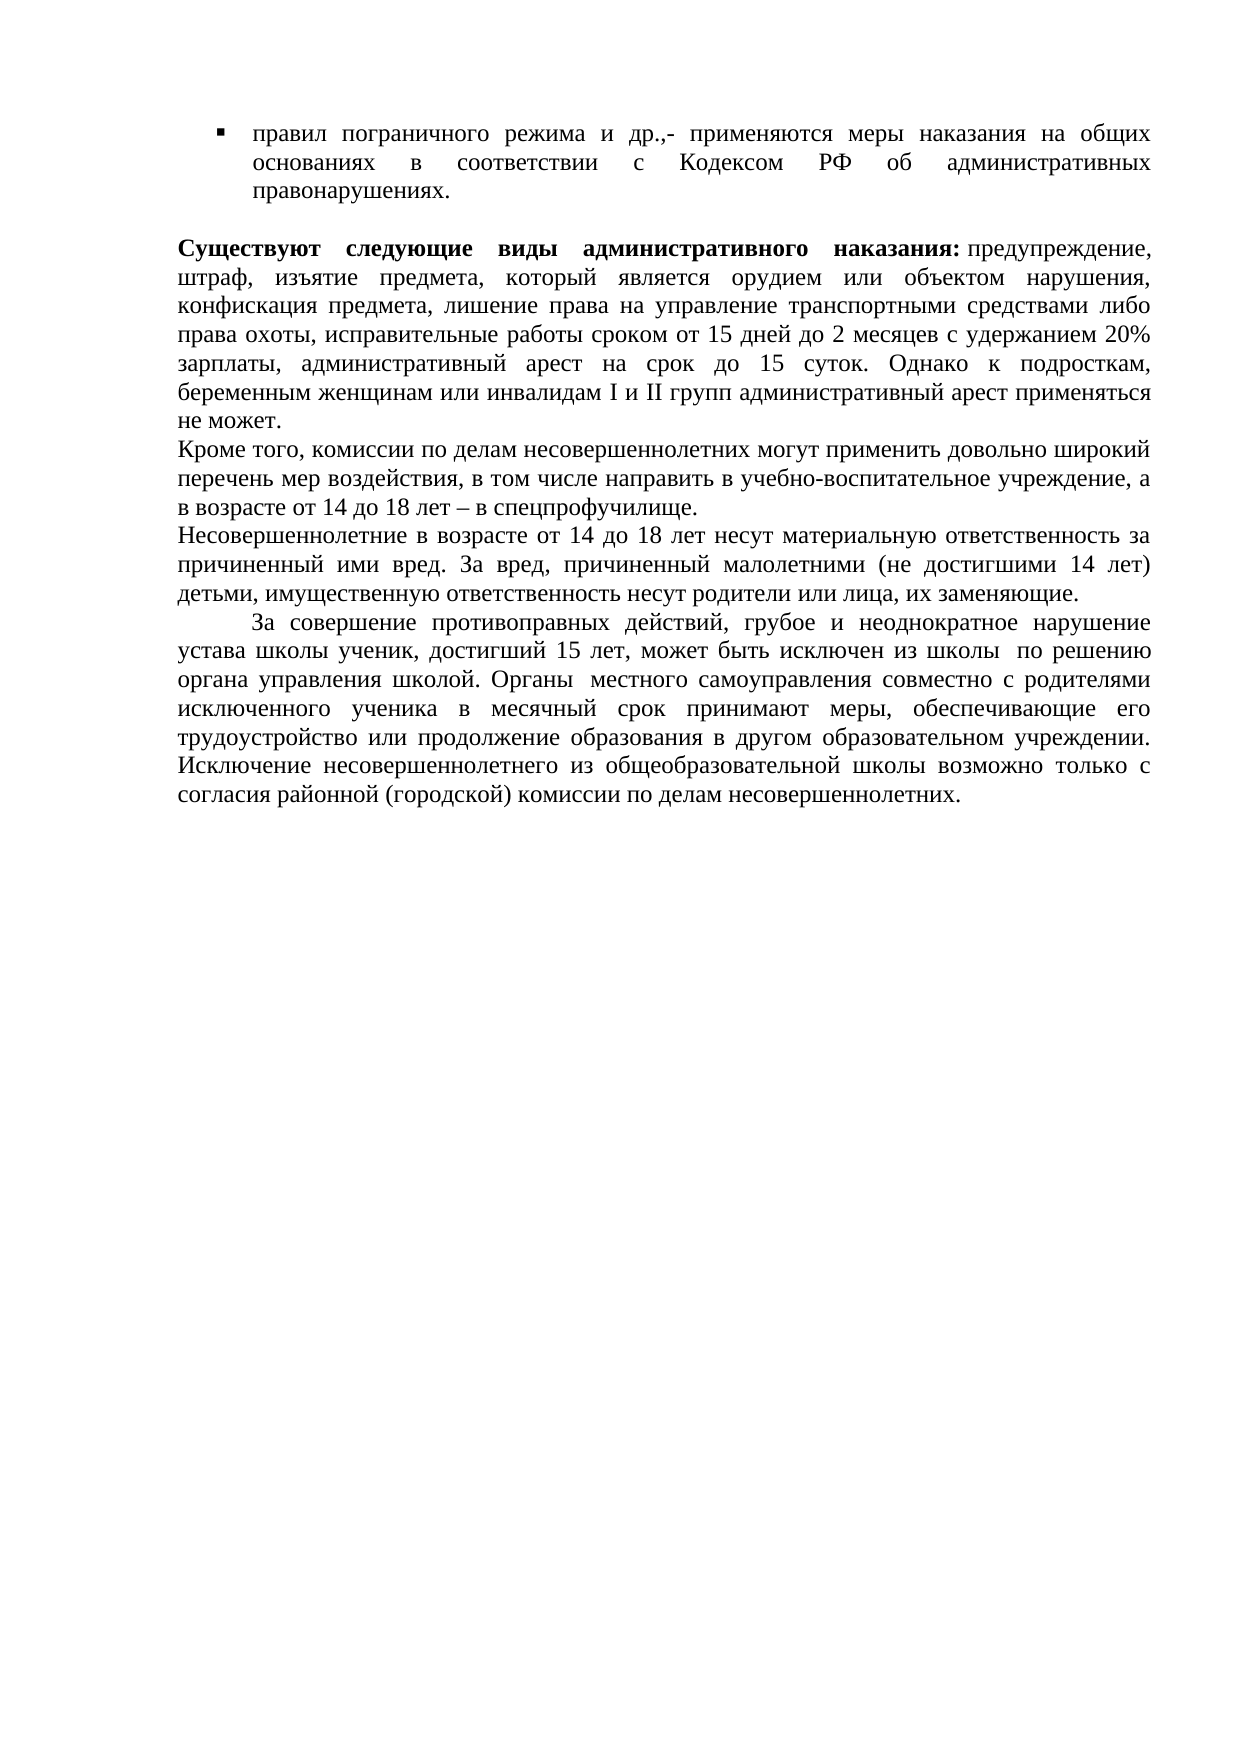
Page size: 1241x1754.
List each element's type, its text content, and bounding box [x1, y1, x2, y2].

list правил пограничного режима и др.,- применяются меры наказания на общих основаниях в соответствии с Кодексом РФ об административных правонарушениях. [215, 118, 1152, 204]
text За совершение противоправных действий, грубое и неоднократное нарушение устава школы ученик, достигший 15 лет, может быть исключен из школы по решению органа управления школой. Органы местного самоуправления совместно с родителями исключенного ученика в месячный срок принимают меры, обеспечивающие его трудоустройство или продолжение образования в другом образовательном учреждении. Исключение несовершеннолетнего из общеобразовательной школы возможно только с согласия районной (городской) комиссии по делам несовершеннолетних. [177, 607, 1152, 808]
text Несовершеннолетние в возрасте от 14 до 18 лет несут материальную ответственность за причиненный ими вред. За вред, причиненный малолетними (не достигшими 14 лет) детьми, имущественную ответственность несут родители или лица, их заменяющие. [177, 521, 1152, 607]
text Существуют следующие виды административного наказания: предупреждение, штраф, изъятие предмета, который является орудием или объектом нарушения, конфискация предмета, лишение права на управление транспортными средствами либо права охоты, исправительные работы сроком от 15 дней до 2 месяцев с удержанием 20% зарплаты, административный арест на срок до 15 суток. Однако к подросткам, беременным женщинам или инвалидам I и II групп административный арест применяться не может. [177, 233, 1152, 434]
text Кроме того, комиссии по делам несовершеннолетних могут применить довольно широкий перечень мер воздействия, в том числе направить в учебно-воспитательное учреждение, а в возрасте от 14 до 18 лет – в спецпрофучилище. [177, 434, 1152, 521]
